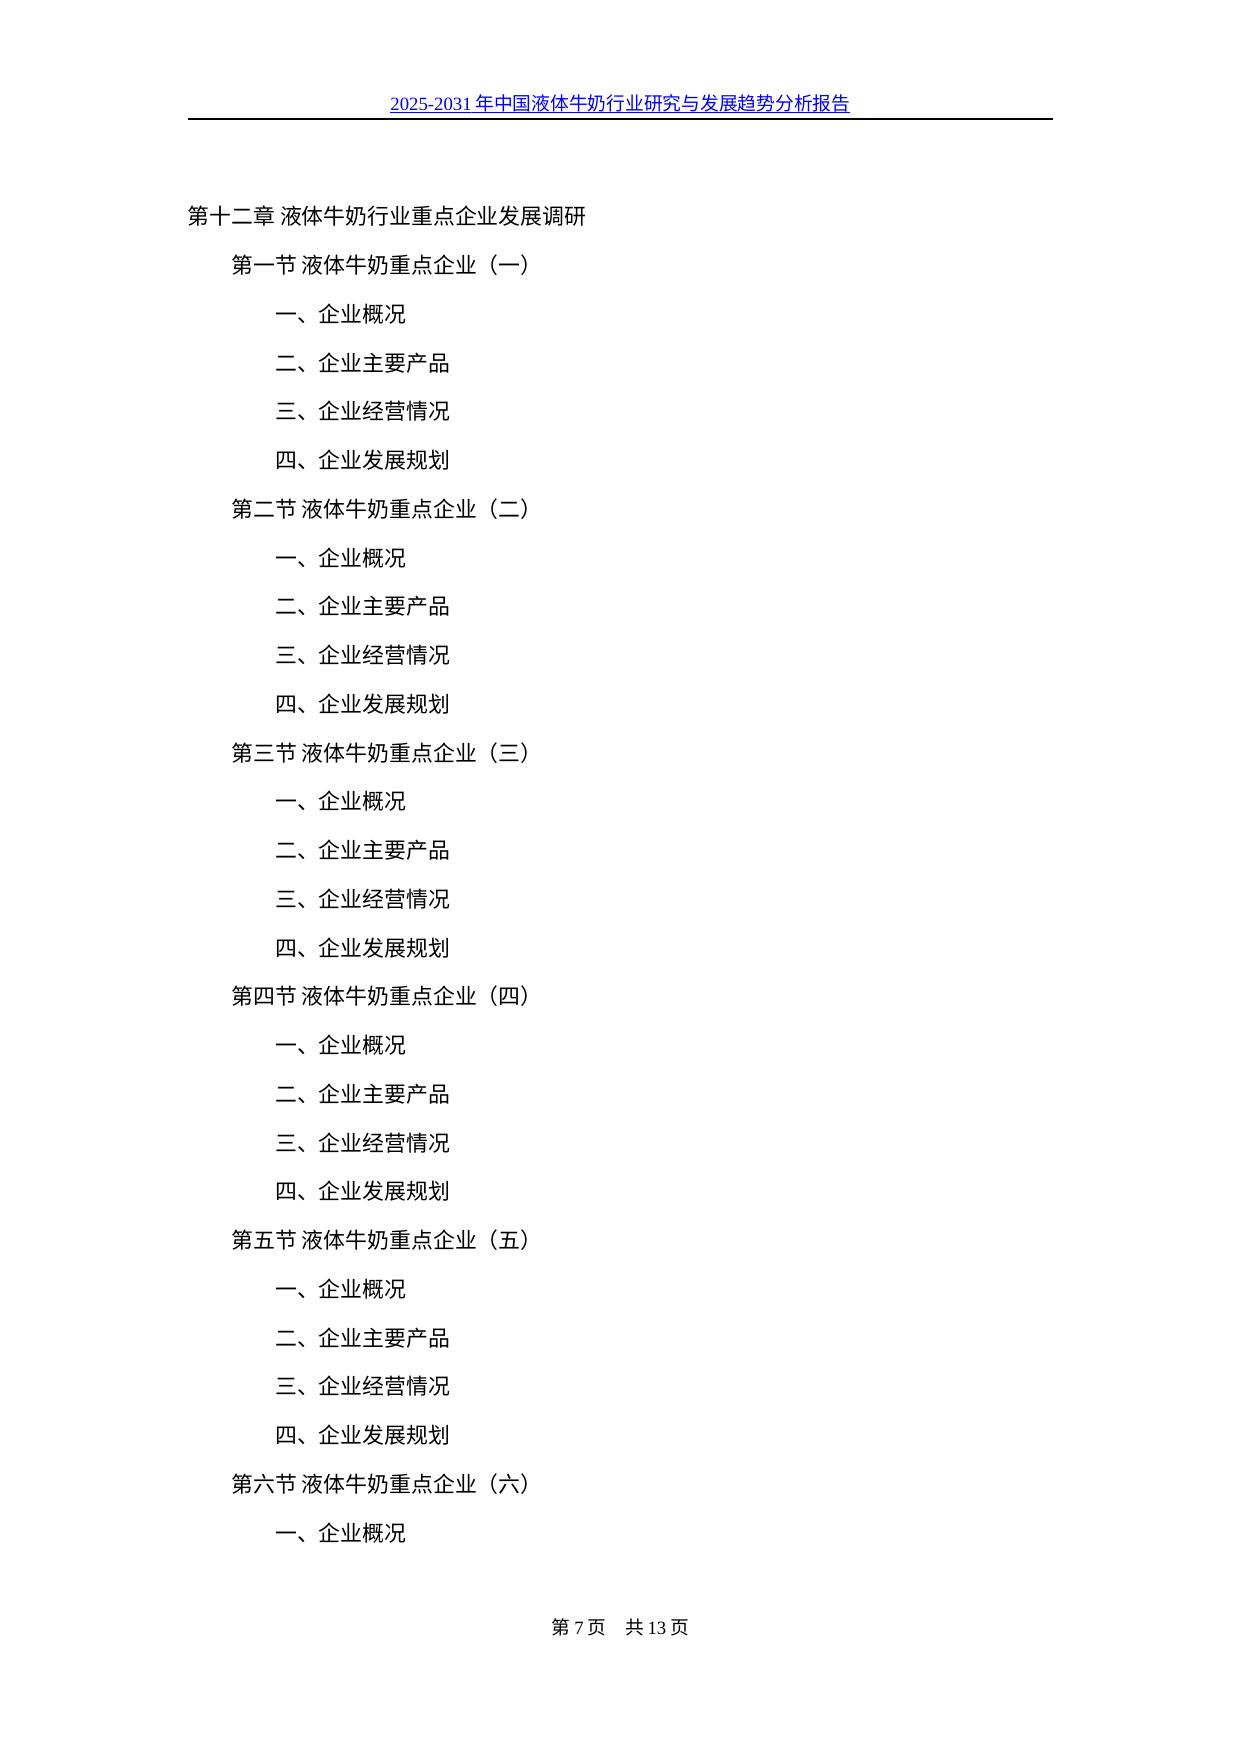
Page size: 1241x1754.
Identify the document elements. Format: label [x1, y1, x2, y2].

text [187, 150, 1053, 1548]
